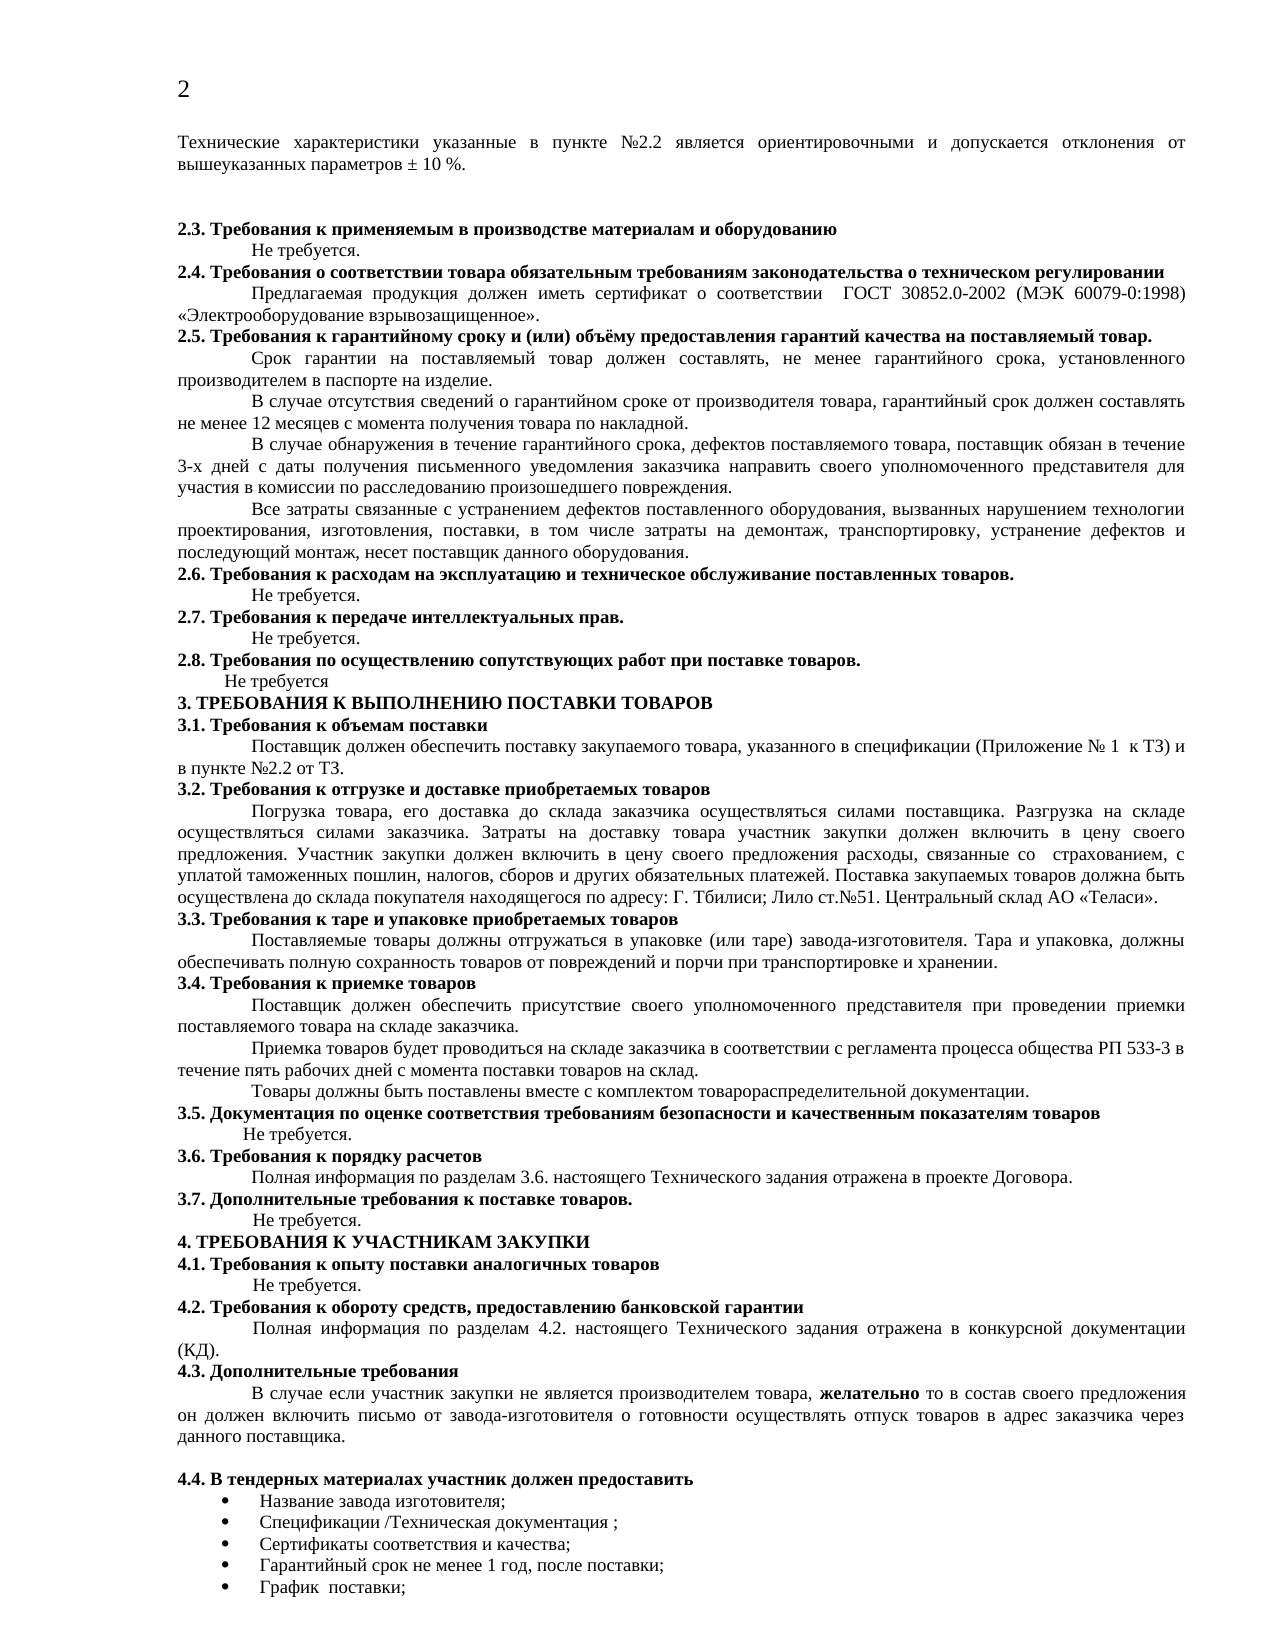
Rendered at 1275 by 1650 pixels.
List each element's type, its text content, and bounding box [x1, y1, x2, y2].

text Не требуется. [177, 1123, 1186, 1145]
text Полная информация по разделам 4.2. настоящего Технического задания отражена в конкурсной документации (КД). [177, 1317, 1186, 1360]
list Название завода изготовителя; [222, 1490, 1186, 1511]
text Поставляемые товары должны отгружаться в упаковке (или таре) завода-изготовителя. Тара и упаковка, должны обеспечивать полную сохранность товаров от повреждений и порчи при транспортировке и хранении. [177, 929, 1186, 972]
list График поставки; [222, 1576, 1186, 1597]
list Спецификации /Техническая документация ; [222, 1511, 1186, 1533]
text 4. ТРЕБОВАНИЯ К УЧАСТНИКАМ ЗАКУПКИ [177, 1231, 1186, 1252]
text В случае обнаружения в течение гарантийного срока, дефектов поставляемого товара, поставщик обязан в течение 3-х дней с даты получения письменного уведомления заказчика направить своего уполномоченного представителя для участия в комиссии по расследованию произошедшего повреждения. [177, 433, 1186, 498]
text Поставщик должен обеспечить поставку закупаемого товара, указанного в спецификации (Приложение № 1 к ТЗ) и в пункте №2.2 от ТЗ. [177, 735, 1186, 778]
text 3.1. Требования к объемам поставки [177, 713, 1186, 735]
text Предлагаемая продукция должен иметь сертификат о соответствии ГОСТ 30852.0-2002 (МЭК 60079-0:1998) «Электрооборудование взрывозащищенное». [177, 282, 1186, 325]
text Полная информация по разделам 3.6. настоящего Технического задания отражена в проекте Договора. [177, 1166, 1186, 1188]
text Технические характеристики указанные в пункте №2.2 является ориентировочными и допускается отклонения от вышеуказанных параметров ± 10 %. [177, 131, 1186, 174]
text Приемка товаров будет проводиться на складе заказчика в соответствии с регламента процесса общества РП 533-3 в течение пять рабочих дней с момента поставки товаров на склад. [177, 1037, 1186, 1080]
text Погрузка товара, его доставка до склада заказчика осуществляться силами поставщика. Разгрузка на складе осуществляться силами заказчика. Затраты на доставку товара участник закупки должен включить в цену своего предложения. Участник закупки должен включить в цену своего предложения расходы, связанные со страхованием, с уплатой таможенных пошлин, налогов, сборов и других обязательных платежей. Поставка закупаемых товаров должна быть осуществлена до склада покупателя находящегося по адресу: Г. Тбилиси; Лило ст.№51. Центральный склад АО «Теласи». [177, 800, 1186, 907]
text 2.6. Требования к расходам на эксплуатацию и техническое обслуживание поставленных товаров. [177, 562, 1186, 584]
text 4.3. Дополнительные требования [177, 1360, 1186, 1382]
text 2.8. Требования по осуществлению сопутствующих работ при поставке товаров. [177, 649, 1186, 670]
text Не требуется. [177, 584, 1186, 606]
text 4.1. Требования к опыту поставки аналогичных товаров [177, 1252, 1186, 1274]
text 3. ТРЕБОВАНИЯ К ВЫПОЛНЕНИЮ ПОСТАВКИ ТОВАРОВ [177, 692, 1186, 713]
text 2.3. Требования к применяемым в производстве материалам и оборудованию [177, 217, 1186, 239]
text 2.7. Требования к передаче интеллектуальных прав. [177, 606, 1186, 627]
text 3.2. Требования к отгрузке и доставке приобретаемых товаров [177, 778, 1186, 800]
text 3.3. Требования к таре и упаковке приобретаемых товаров [177, 907, 1186, 929]
text Не требуется [177, 670, 1186, 692]
text 3.6. Требования к порядку расчетов [177, 1145, 1186, 1166]
text Поставщик должен обеспечить присутствие своего уполномоченного представителя при проведении приемки поставляемого товара на складе заказчика. [177, 994, 1186, 1037]
text Товары должны быть поставлены вместе с комплектом товарораспределительной документации. [177, 1080, 1186, 1102]
text 4.4. В тендерных материалах участник должен предоставить [177, 1468, 1186, 1490]
text Все затраты связанные с устранением дефектов поставленного оборудования, вызванных нарушением технологии проектирования, изготовления, поставки, в том числе затраты на демонтаж, транспортировку, устранение дефектов и последующий монтаж, несет поставщик данного оборудования. [177, 498, 1186, 562]
list Гарантийный срок не менее 1 год, после поставки; [222, 1554, 1186, 1576]
text Срок гарантии на поставляемый товар должен составлять, не менее гарантийного срока, установленного производителем в паспорте на изделие. [177, 347, 1186, 390]
text Не требуется. [177, 1209, 1186, 1231]
text Не требуется. [177, 627, 1186, 649]
text 4.2. Требования к обороту средств, предоставлению банковской гарантии [177, 1296, 1186, 1317]
text 3.4. Требования к приемке товаров [177, 972, 1186, 994]
text 2.5. Требования к гарантийному сроку и (или) объёму предоставления гарантий качества на поставляемый товар. [177, 325, 1186, 347]
list Сертификаты соответствия и качества; [222, 1533, 1186, 1554]
text В случае если участник закупки не является производителем товара, желательно то в состав своего предложения он должен включить письмо от завода-изготовителя о готовности осуществлять отпуск товаров в адрес заказчика через данного поставщика. [177, 1382, 1186, 1447]
text 2.4. Требования о соответствии товара обязательным требованиям законодательства о техническом регулировании [177, 261, 1186, 282]
text 3.7. Дополнительные требования к поставке товаров. [177, 1188, 1186, 1209]
text В случае отсутствия сведений о гарантийном сроке от производителя товара, гарантийный срок должен составлять не менее 12 месяцев с момента получения товара по накладной. [177, 390, 1186, 433]
text 3.5. Документация по оценке соответствия требованиям безопасности и качественным показателям товаров [177, 1102, 1186, 1123]
text Не требуется. [177, 239, 1186, 261]
text Не требуется. [177, 1274, 1186, 1296]
